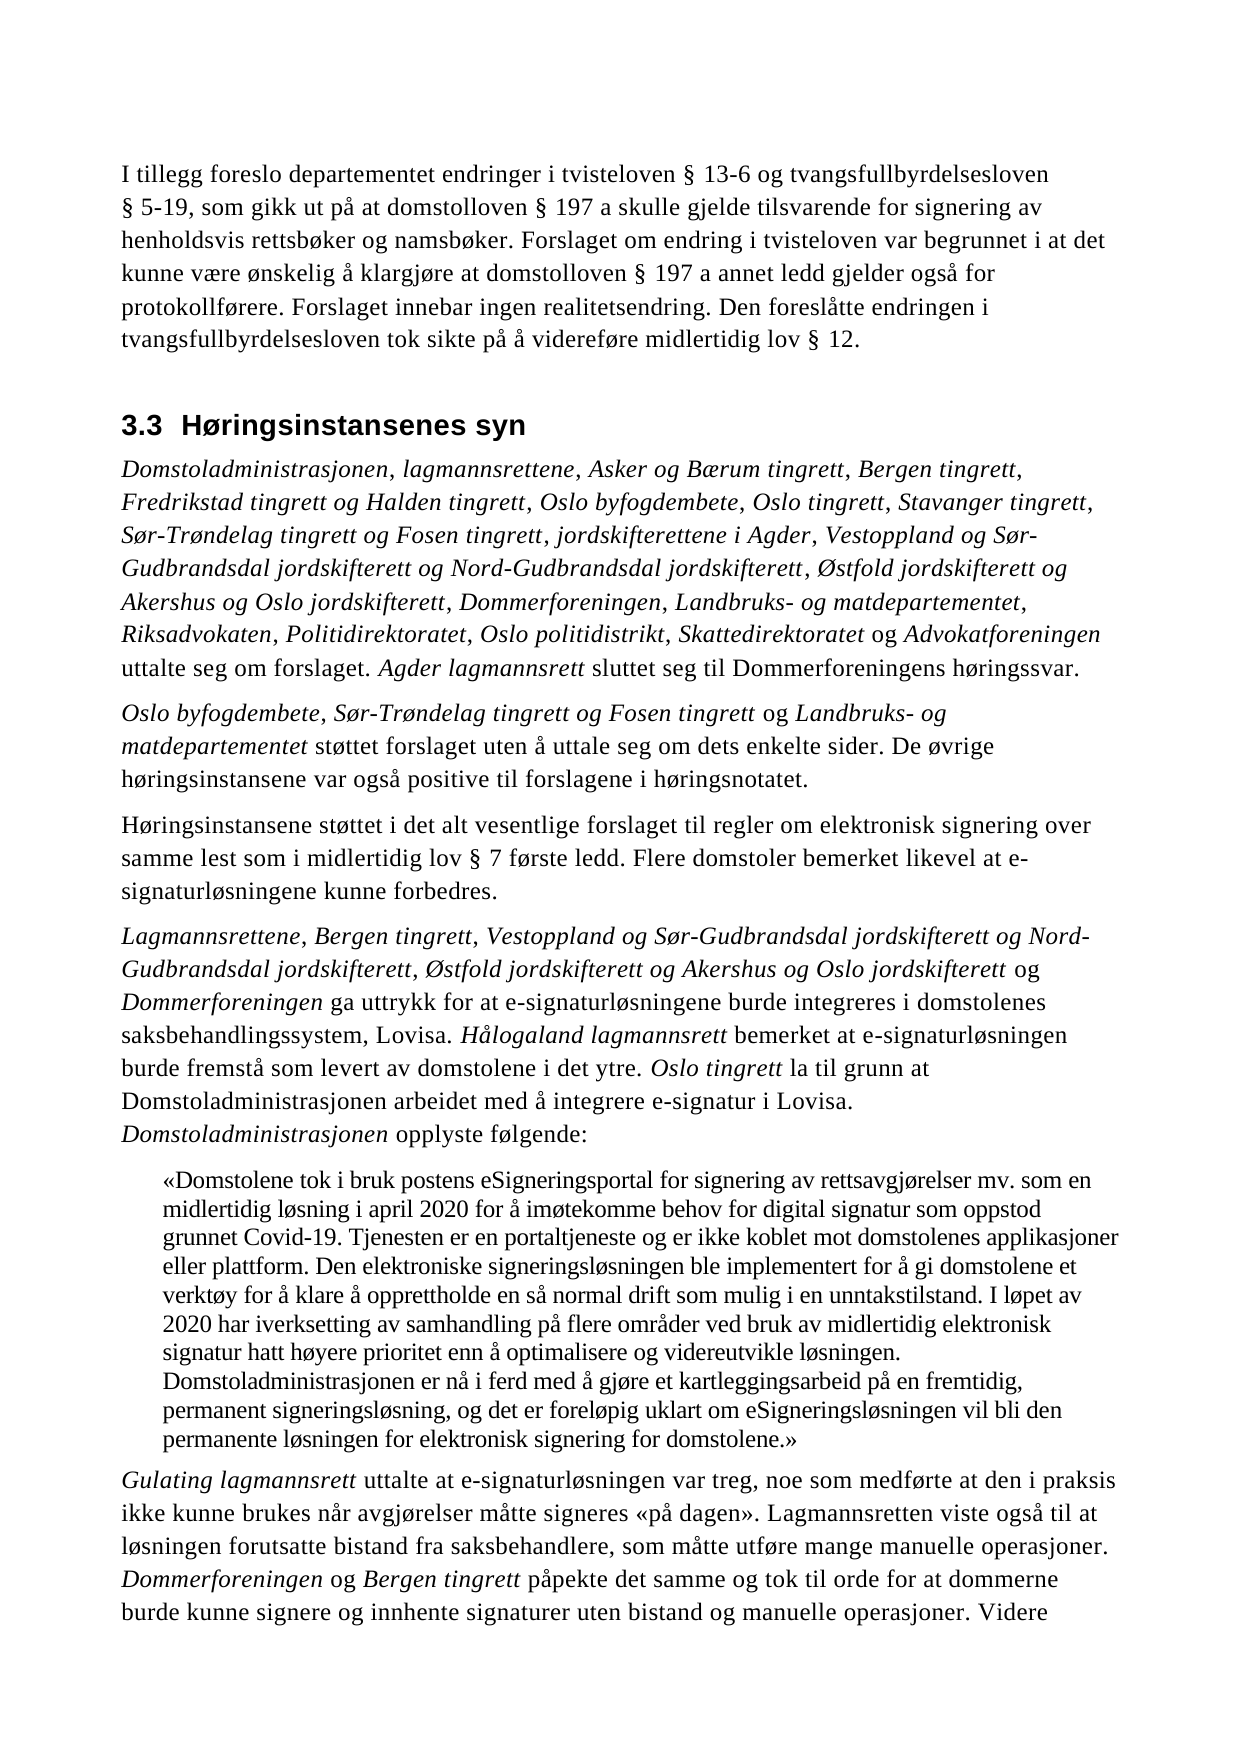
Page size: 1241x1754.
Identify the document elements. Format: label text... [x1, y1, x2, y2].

text Oslo byfogdembete, Sør-Trøndelag tingrett og Fosen tingrett og Landbruks- og matdepartementet støttet forslaget uten å uttale seg om dets enkelte sider. De øvrige høringsinstansene var også positive til forslagene i høringsnotatet. [121, 698, 1119, 793]
subtitle Høringsinstansenes syn [121, 408, 1119, 441]
text «Domstolene tok i bruk postens eSigneringsportal for signering av rettsavgjørelser mv. som en midlertidig løsning i april 2020 for å imøtekomme behov for digital signatur som oppstod grunnet Covid-19. Tjenesten er en portaltjeneste og er ikke koblet mot domstolenes applikasjoner eller plattform. Den elektroniske signeringsløsningen ble implementert for å gi domstolene et verktøy for å klare å opprettholde en så normal drift som mulig i en unntakstilstand. I løpet av 2020 har iverksetting av samhandling på flere områder ved bruk av midlertidig elektronisk signatur hatt høyere prioritet enn å optimalisere og videreutvikle løsningen. Domstoladministrasjonen er nå i ferd med å gjøre et kartleggingsarbeid på en fremtidig, permanent signeringsløsning, og det er foreløpig uklart om eSigneringsløsningen vil bli den permanente løsningen for elektronisk signering for domstolene.» [162, 1165, 1119, 1452]
text I tillegg foreslo departementet endringer i tvisteloven § 13-6 og tvangsfullbyrdelsesloven § 5-19, som gikk ut på at domstolloven § 197 a skulle gjelde tilsvarende for signering av henholdsvis rettsbøker og namsbøker. Forslaget om endring i tvisteloven var begrunnet i at det kunne være ønskelig å klargjøre at domstolloven § 197 a annet ledd gjelder også for protokollførere. Forslaget innebar ingen realitetsendring. Den foreslåtte endringen i tvangsfullbyrdelsesloven tok sikte på å videreføre midlertidig lov § 12. [121, 159, 1119, 353]
text Høringsinstansene støttet i det alt vesentlige forslaget til regler om elektronisk signering over samme lest som i midlertidig lov § 7 første ledd. Flere domstoler bemerket likevel at e-signaturløsningene kunne forbedres. [121, 810, 1119, 904]
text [121, 1465, 1119, 1626]
text Lagmannsrettene, Bergen tingrett, Vestoppland og Sør-Gudbrandsdal jordskifterett og Nord-Gudbrandsdal jordskifterett, Østfold jordskifterett og Akershus og Oslo jordskifterett og Dommerforeningen ga uttrykk for at e-signaturløsningene burde integreres i domstolenes saksbehandlingssystem, Lovisa. Hålogaland lagmannsrett bemerket at e-signaturløsningen burde fremstå som levert av domstolene i det ytre. Oslo tingrett la til grunn at Domstoladministrasjonen arbeidet med å integrere e-signatur i Lovisa. Domstoladministrasjonen opplyste følgende: [121, 921, 1119, 1148]
text Domstoladministrasjonen, lagmannsrettene, Asker og Bærum tingrett, Bergen tingrett, Fredrikstad tingrett og Halden tingrett, Oslo byfogdembete, Oslo tingrett, Stavanger tingrett, Sør-Trøndelag tingrett og Fosen tingrett, jordskifterettene i Agder, Vestoppland og Sør-Gudbrandsdal jordskifterett og Nord-Gudbrandsdal jordskifterett, Østfold jordskifterett og Akershus og Oslo jordskifterett, Dommerforeningen, Landbruks- og matdepartementet, Riksadvokaten, Politidirektoratet, Oslo politidistrikt, Skattedirektoratet og Advokatforeningen uttalte seg om forslaget. Agder lagmannsrett sluttet seg til Dommerforeningens høringssvar. [121, 454, 1119, 681]
